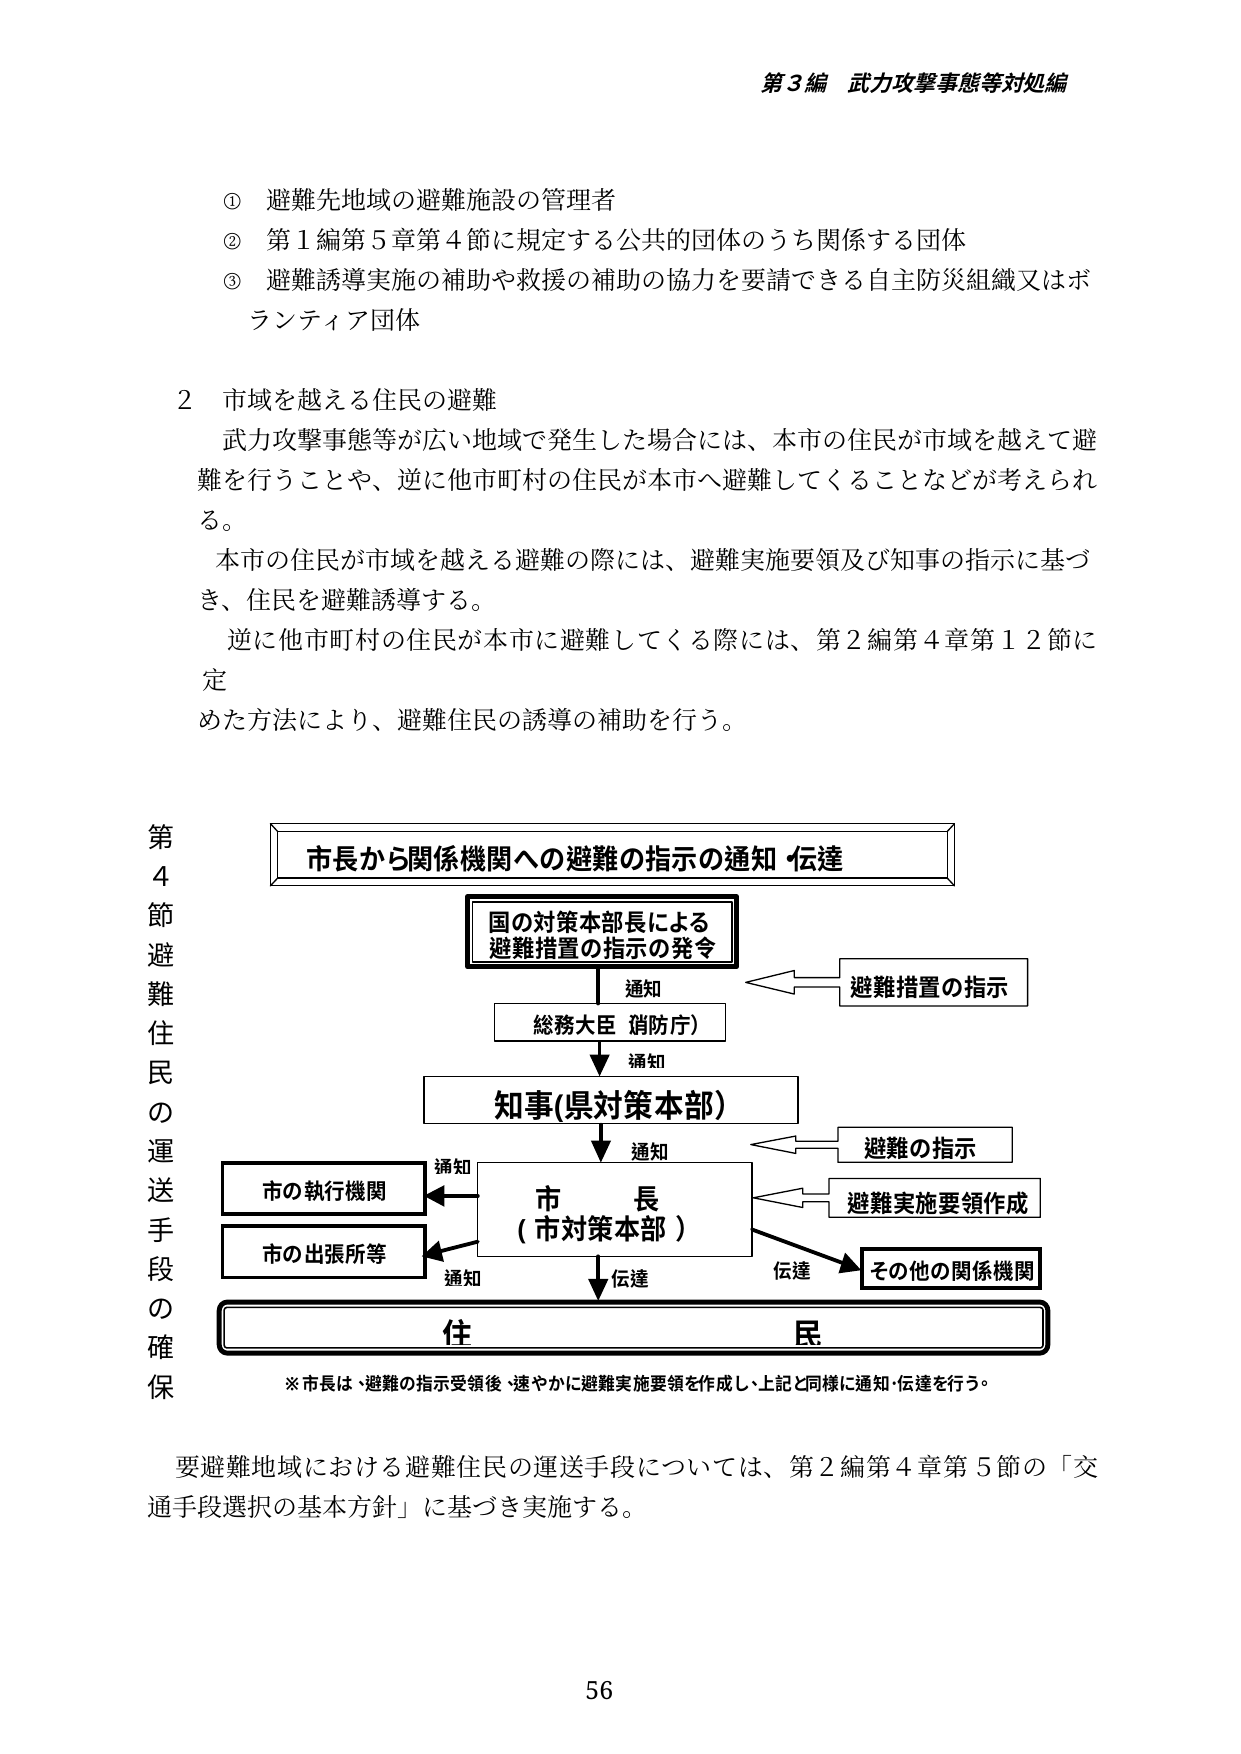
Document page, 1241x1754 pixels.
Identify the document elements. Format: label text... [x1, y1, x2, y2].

subtitle 第４節 避難住民の運送手段の確保 [148, 816, 1098, 1405]
text 逆に他市町村の住民が本市に避難してくる際には、第２編第４章第１２節に定 [202, 617, 1098, 697]
text 本市の住民が市域を越える避難の際には、避難実施要領及び知事の指示に基づ [202, 537, 1098, 577]
text ① 避難先地域の避難施設の管理者 [148, 177, 1098, 217]
text き、住民を避難誘導する。 [148, 577, 1098, 617]
text めた方法により、避難住民の誘導の補助を行う。 [148, 697, 1098, 737]
text ② 第１編第５章第４節に規定する公共的団体のうち関係する団体 [148, 217, 1098, 257]
text ランティア団体 [223, 297, 1098, 337]
text 要避難地域における避難住民の運送手段については、第２編第４章第５節の「交通手段選択の基本方針」に基づき実施する。 [148, 1445, 1098, 1525]
text 武力攻撃事態等が広い地域で発生した場合には、本市の住民が市域を越えて避難を行うことや、逆に他市町村の住民が本市へ避難してくることなどが考えられる。 [198, 417, 1098, 537]
text ③ 避難誘導実施の補助や救援の補助の協力を要請できる自主防災組織又はボ [223, 257, 1098, 297]
text ２ 市域を越える住民の避難 [148, 377, 1098, 417]
